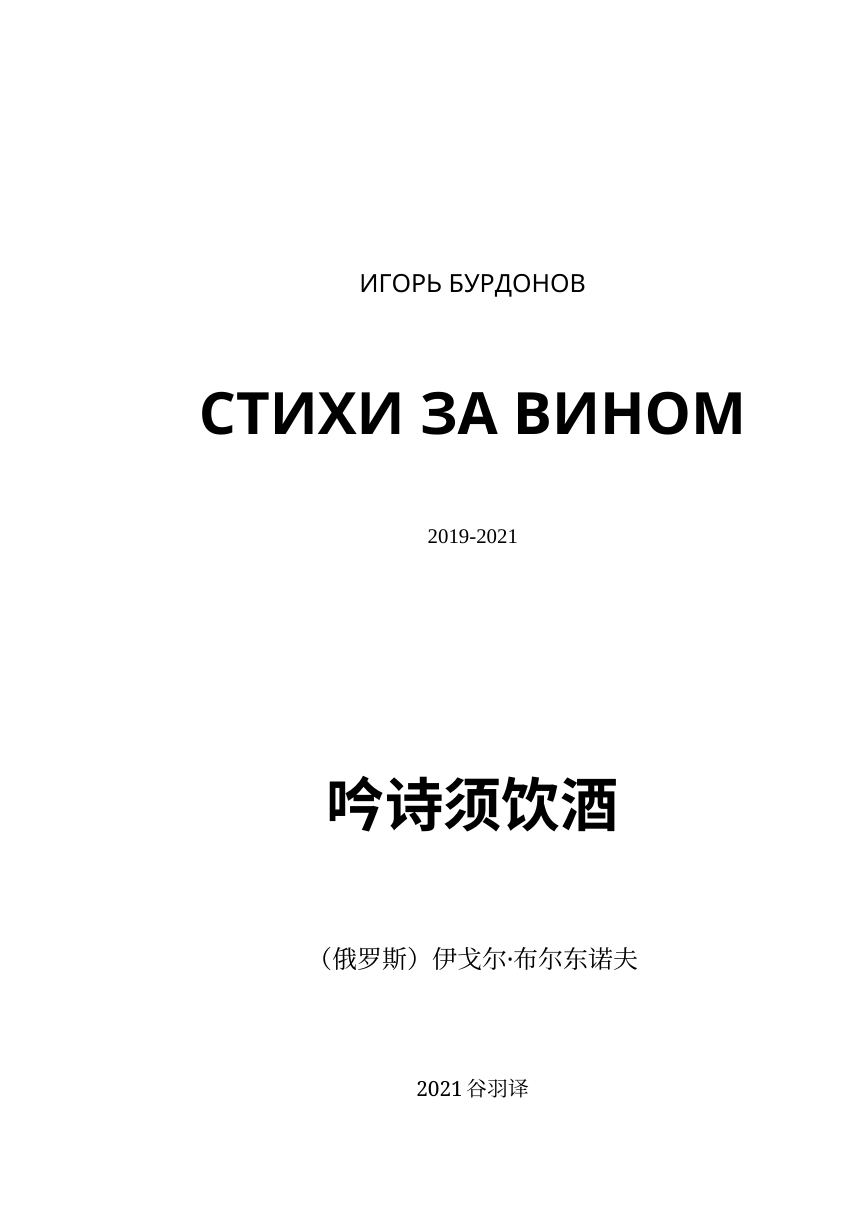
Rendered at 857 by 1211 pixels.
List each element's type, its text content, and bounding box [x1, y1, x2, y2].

text СТИХИ ЗА ВИНОМ [177, 372, 768, 452]
text 2021谷羽译 [177, 1072, 768, 1102]
text （俄罗斯）伊戈尔·布尔东诺夫 [177, 940, 768, 976]
text 2019-2021 [177, 524, 768, 548]
text 吟诗须饮酒 [177, 764, 768, 844]
text ИГОРЬ БУРДОНОВ [177, 266, 768, 300]
